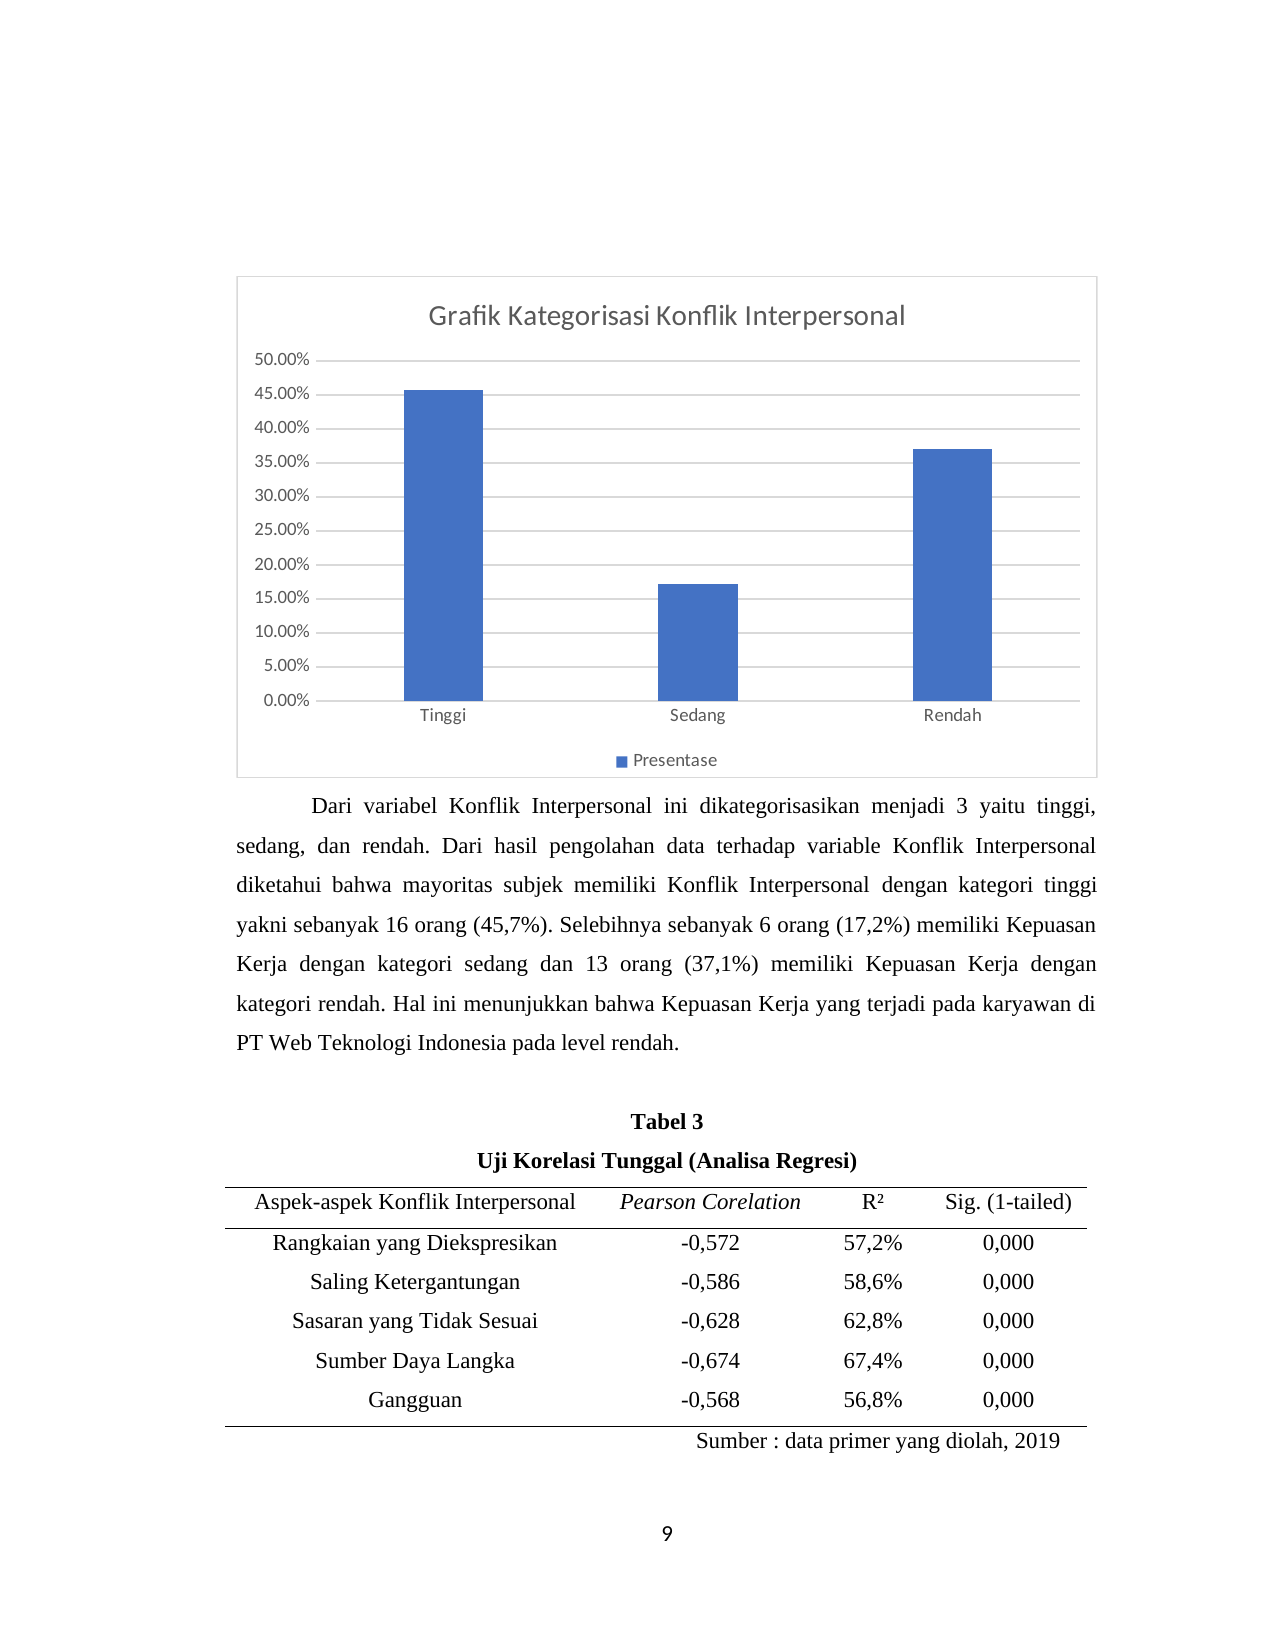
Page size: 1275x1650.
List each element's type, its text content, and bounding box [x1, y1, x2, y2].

table_header Pearson Corelation [605, 1188, 815, 1228]
table_cell Sasaran yang Tidak Sesuai [225, 1308, 605, 1347]
table_cell Rangkaian yang Diekspresikan [225, 1229, 605, 1268]
table_cell -0,568 [605, 1387, 815, 1426]
table_header Aspek-aspek Konflik Interpersonal [225, 1188, 605, 1228]
table_header R² [815, 1188, 930, 1228]
table_cell Sumber Daya Langka [225, 1347, 605, 1387]
table_cell -0,628 [605, 1308, 815, 1347]
text Sumber : data primer yang diolah, 2019 [236, 1427, 1098, 1453]
table_cell 58,6% [815, 1268, 930, 1308]
table_cell 0,000 [930, 1347, 1087, 1387]
table_cell 67,4% [815, 1347, 930, 1387]
table_cell 57,2% [815, 1229, 930, 1268]
table_cell -0,586 [605, 1268, 815, 1308]
table_cell Saling Ketergantungan [225, 1268, 605, 1308]
table_cell 0,000 [930, 1268, 1087, 1308]
table_cell 0,000 [930, 1387, 1087, 1426]
table_cell Gangguan [225, 1387, 605, 1426]
table_cell 56,8% [815, 1387, 930, 1426]
table_cell 0,000 [930, 1229, 1087, 1268]
text Dari variabel Konflik Interpersonal ini dikategorisasikan menjadi 3 yaitu tinggi, sedang, dan rendah. Dari hasil pengolahan data terhadap variable Konflik Interpersonal diketahui bahwa mayoritas subjek memiliki Konflik Interpersonal dengan kategori tinggi yakni sebanyak 16 orang (45,7%). Selebihnya sebanyak 6 orang (17,2%) memiliki Kepuasan Kerja dengan kategori sedang dan 13 orang (37,1%) memiliki Kepuasan Kerja dengan kategori rendah. Hal ini menunjukkan bahwa Kepuasan Kerja yang terjadi pada karyawan di PT Web Teknologi Indonesia pada level rendah. [236, 792, 1098, 1056]
table_cell 62,8% [815, 1308, 930, 1347]
text Tabel 3 [236, 1108, 1098, 1134]
table_cell 0,000 [930, 1308, 1087, 1347]
text Uji Korelasi Tunggal (Analisa Regresi) [236, 1148, 1098, 1174]
table_cell -0,572 [605, 1229, 815, 1268]
table_header Sig. (1-tailed) [930, 1188, 1087, 1228]
table_cell -0,674 [605, 1347, 815, 1387]
